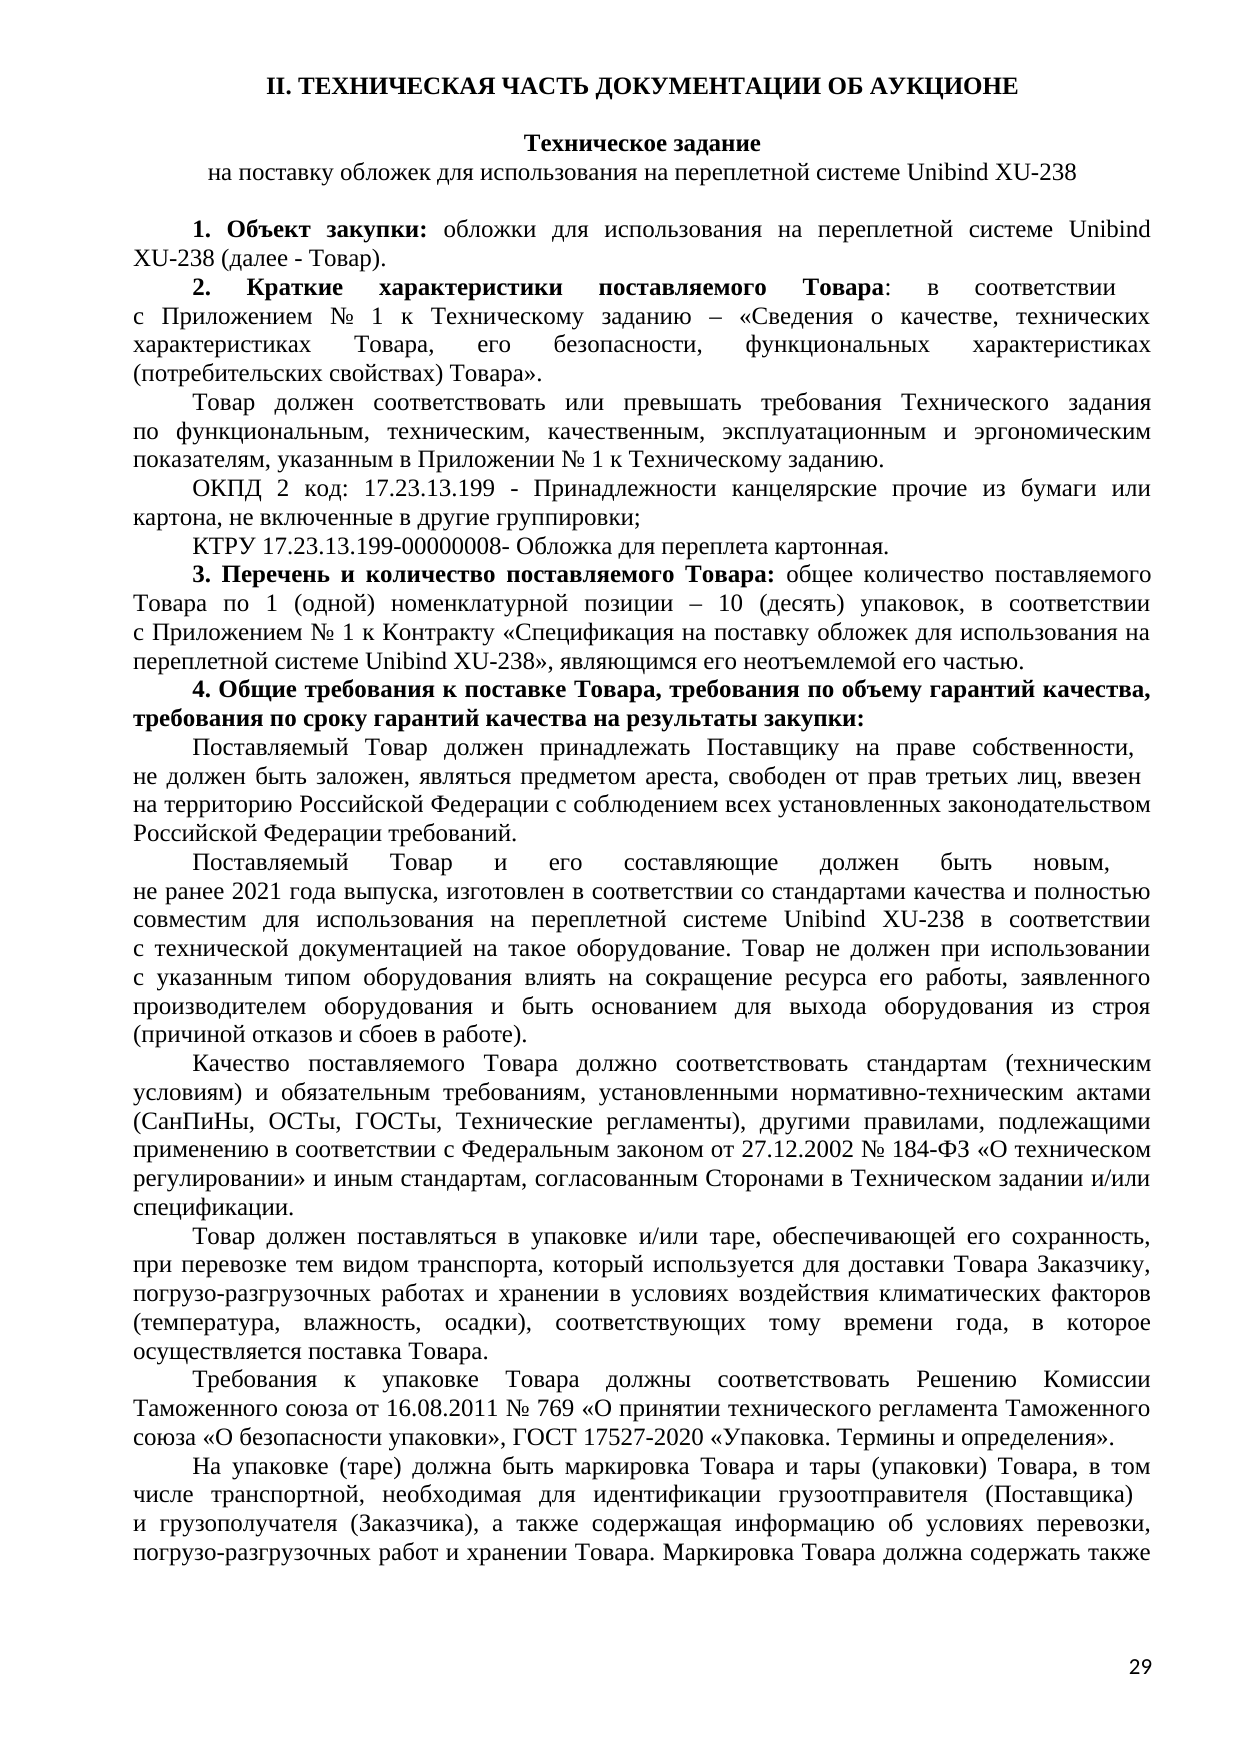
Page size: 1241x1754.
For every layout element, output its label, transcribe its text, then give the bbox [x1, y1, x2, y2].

text Товар должен поставляться в упаковке и/или таре, обеспечивающей его сохранность, при перевозке тем видом транспорта, который используется для доставки Товара Заказчику, погрузо-разгрузочных работах и хранении в условиях воздействия климатических факторов (температура, влажность, осадки), соответствующих тому времени года, в которое осуществляется поставка Товара. [133, 1221, 1152, 1364]
text Поставляемый Товар должен принадлежать Поставщику на праве собственности, не должен быть заложен, являться предметом ареста, свободен от прав третьих лиц, ввезен на территорию Российской Федерации с соблюдением всех установленных законодательством Российской Федерации требований. [133, 732, 1152, 847]
text Поставляемый Товар и его составляющие должен быть новым, не ранее 2021 года выпуска, изготовлен в соответствии со стандартами качества и полностью совместим для использования на переплетной системе Unibind XU-238 в соответствии с технической документацией на такое оборудование. Товар не должен при использовании с указанным типом оборудования влиять на сокращение ресурса его работы, заявленного производителем оборудования и быть основанием для выхода оборудования из строя (причиной отказов и сбоев в работе). [133, 847, 1152, 1048]
text Товар должен соответствовать или превышать требования Технического задания по функциональным, техническим, качественным, эксплуатационным и эргономическим показателям, указанным в Приложении № 1 к Техническому заданию. [133, 387, 1152, 473]
text Качество поставляемого Товара должно соответствовать стандартам (техническим условиям) и обязательным требованиям, установленными нормативно-техническим актами (СанПиНы, ОСТы, ГОСТы, Технические регламенты), другими правилами, подлежащими применению в соответствии с Федеральным законом от 27.12.2002 № 184-ФЗ «О техническом регулировании» и иным стандартам, согласованным Сторонами в Техническом задании и/или спецификации. [133, 1048, 1152, 1221]
text 3. Перечень и количество поставляемого Товара: общее количество поставляемого Товара по 1 (одной) номенклатурной позиции – 10 (десять) упаковок, в соответствии с Приложением № 1 к Контракту «Спецификация на поставку обложек для использования на переплетной системе Unibind XU-238», являющимся его неотъемлемой его частью. [133, 559, 1152, 674]
text 4. Общие требования к поставке Товара, требования по объему гарантий качества, требования по сроку гарантий качества на результаты закупки: [133, 674, 1152, 732]
text КТРУ 17.23.13.199-00000008- Обложка для переплета картонная. [133, 531, 1152, 559]
text Техническое задание [133, 128, 1152, 157]
text ОКПД 2 код: 17.23.13.199 - Принадлежности канцелярские прочие из бумаги или картона, не включенные в другие группировки; [133, 473, 1152, 531]
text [133, 1451, 1152, 1566]
text 1. Объект закупки: обложки для использования на переплетной системе Unibind XU-238 (далее - Товар). [133, 214, 1152, 272]
text II. ТЕХНИЧЕСКАЯ ЧАСТЬ ДОКУМЕНТАЦИИ ОБ АУКЦИОНЕ [133, 71, 1152, 99]
text на поставку обложек для использования на переплетной системе Unibind XU-238 [133, 157, 1152, 186]
text Требования к упаковке Товара должны соответствовать Решению Комиссии Таможенного союза от 16.08.2011 № 769 «О принятии технического регламента Таможенного союза «О безопасности упаковки», ГОСТ 17527-2020 «Упаковка. Термины и определения». [133, 1364, 1152, 1451]
text 2. Краткие характеристики поставляемого Товара: в соответствии с Приложением № 1 к Техническому заданию – «Сведения о качестве, технических характеристиках Товара, его безопасности, функциональных характеристиках (потребительских свойствах) Товара». [133, 272, 1152, 387]
